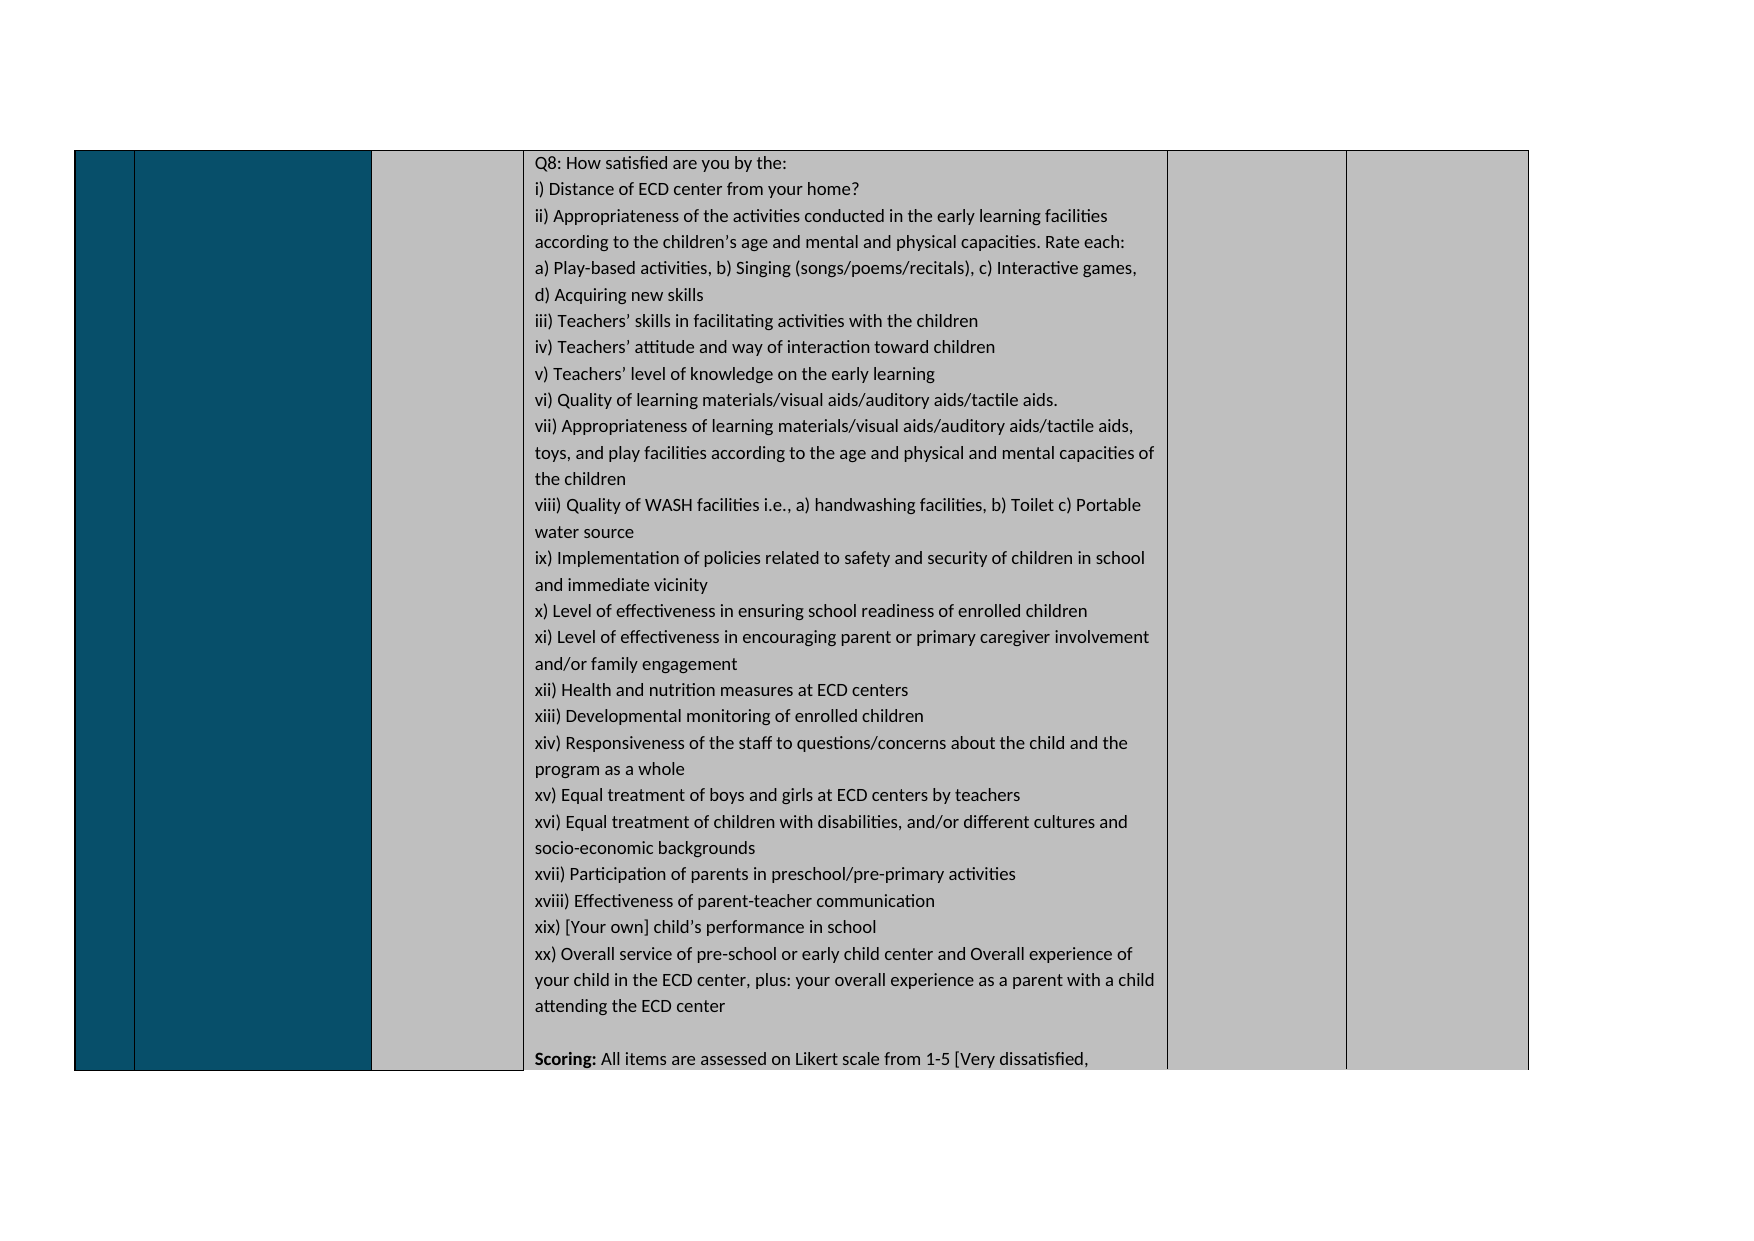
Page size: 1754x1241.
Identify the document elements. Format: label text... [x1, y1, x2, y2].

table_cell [372, 151, 523, 1070]
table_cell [524, 151, 1168, 1070]
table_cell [135, 151, 371, 1070]
table_cell 27 [76, 151, 134, 1070]
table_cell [1168, 151, 1346, 1070]
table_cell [1346, 151, 1528, 1070]
